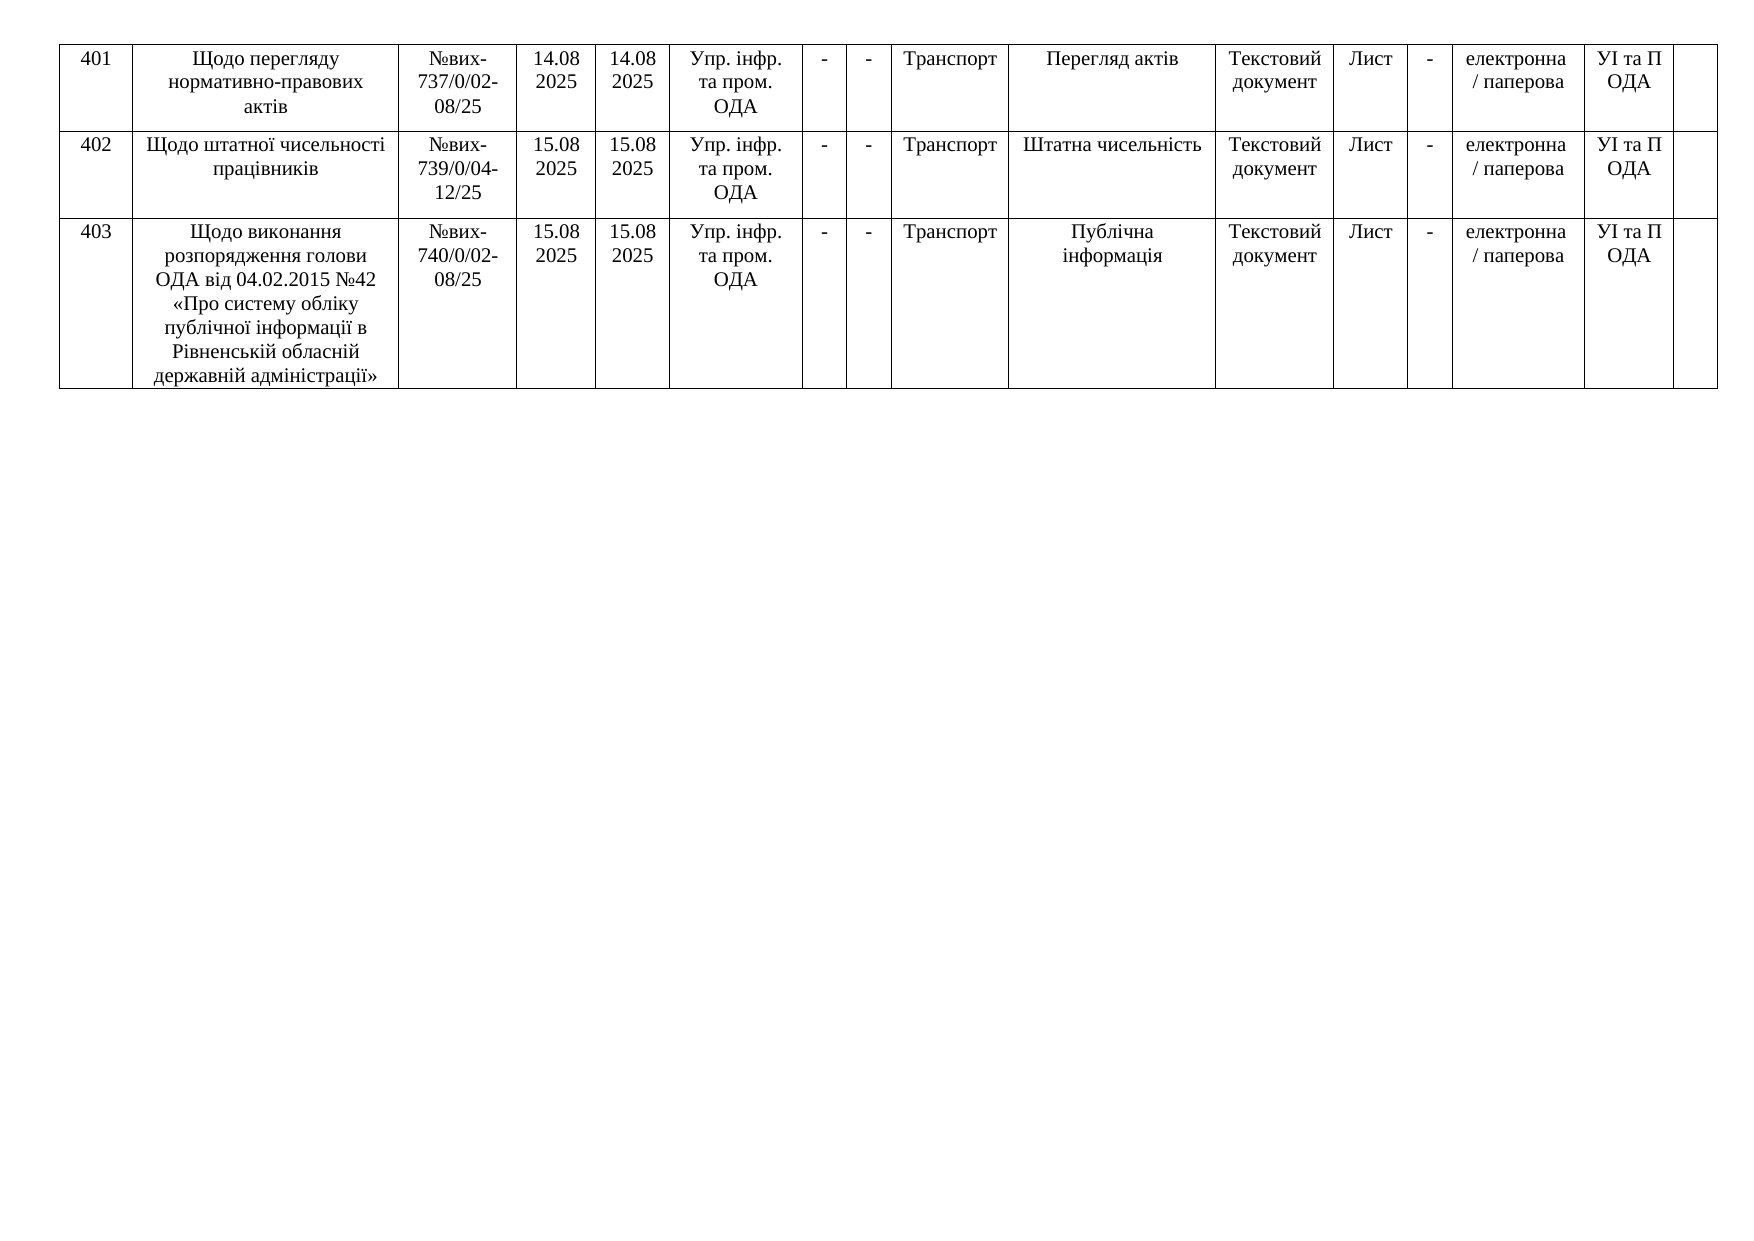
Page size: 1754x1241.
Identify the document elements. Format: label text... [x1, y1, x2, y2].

table_cell - [1408, 219, 1452, 387]
table_cell Текстовий документ [1216, 45, 1333, 131]
table_cell УІ та П ОДА [1585, 132, 1673, 218]
table_cell №вих-737/0/02-08/25 [399, 45, 516, 131]
table_cell - [847, 132, 891, 218]
table_cell УІ та П ОДА [1585, 45, 1673, 131]
table_cell [1674, 45, 1717, 131]
table_cell - [803, 219, 846, 387]
table_cell електронна / паперова [1453, 219, 1584, 387]
table_cell Текстовий документ [1216, 132, 1333, 218]
table_cell №вих-739/0/04-12/25 [399, 132, 516, 218]
table_cell Штатна чисельність [1009, 132, 1215, 218]
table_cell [1453, 45, 1584, 131]
table_cell 401 [60, 45, 132, 131]
table_cell - [803, 132, 846, 218]
table_cell Щодо перегляду нормативно-правових актів [133, 45, 398, 131]
table_cell - [847, 45, 891, 131]
table_cell Транспорт [892, 219, 1008, 387]
table_cell Упр. інфр. та пром. ОДА [670, 219, 802, 387]
table_cell 15.08 2025 [596, 219, 669, 387]
table_cell [1674, 219, 1717, 387]
table_cell 403 [60, 219, 132, 387]
table_cell 15.08 2025 [517, 219, 595, 387]
table_cell Транспорт [892, 45, 1008, 131]
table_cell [670, 45, 802, 131]
table_cell УІ та П ОДА [1585, 219, 1673, 387]
table_cell Текстовий документ [1216, 219, 1333, 387]
table_cell - [1408, 45, 1452, 131]
table_cell Упр. інфр. та пром. ОДА [670, 132, 802, 218]
table_cell Щодо виконання розпорядження голови ОДА від 04.02.2015 №42 «Про систему обліку публічної інформації в Рівненській обласній державній адміністрації» [133, 219, 398, 387]
table_cell 14.08 2025 [517, 45, 595, 131]
table_cell Транспорт [892, 132, 1008, 218]
table_cell 402 [60, 132, 132, 218]
table_cell №вих-740/0/02-08/25 [399, 219, 516, 387]
table_cell Лист [1334, 45, 1407, 131]
table_cell Лист [1334, 132, 1407, 218]
table_cell 15.08 2025 [596, 132, 669, 218]
table_cell - [847, 219, 891, 387]
table_cell Лист [1334, 219, 1407, 387]
table_cell 14.08 2025 [596, 45, 669, 131]
table_cell - [1408, 132, 1452, 218]
table_cell [1674, 132, 1717, 218]
table_cell Перегляд актів [1009, 45, 1215, 131]
table_cell - [803, 45, 846, 131]
table_cell Щодо штатної чисельності працівників [133, 132, 398, 218]
table_cell Публічна інформація [1009, 219, 1215, 387]
table_cell електронна / паперова [1453, 132, 1584, 218]
table_cell 15.08 2025 [517, 132, 595, 218]
